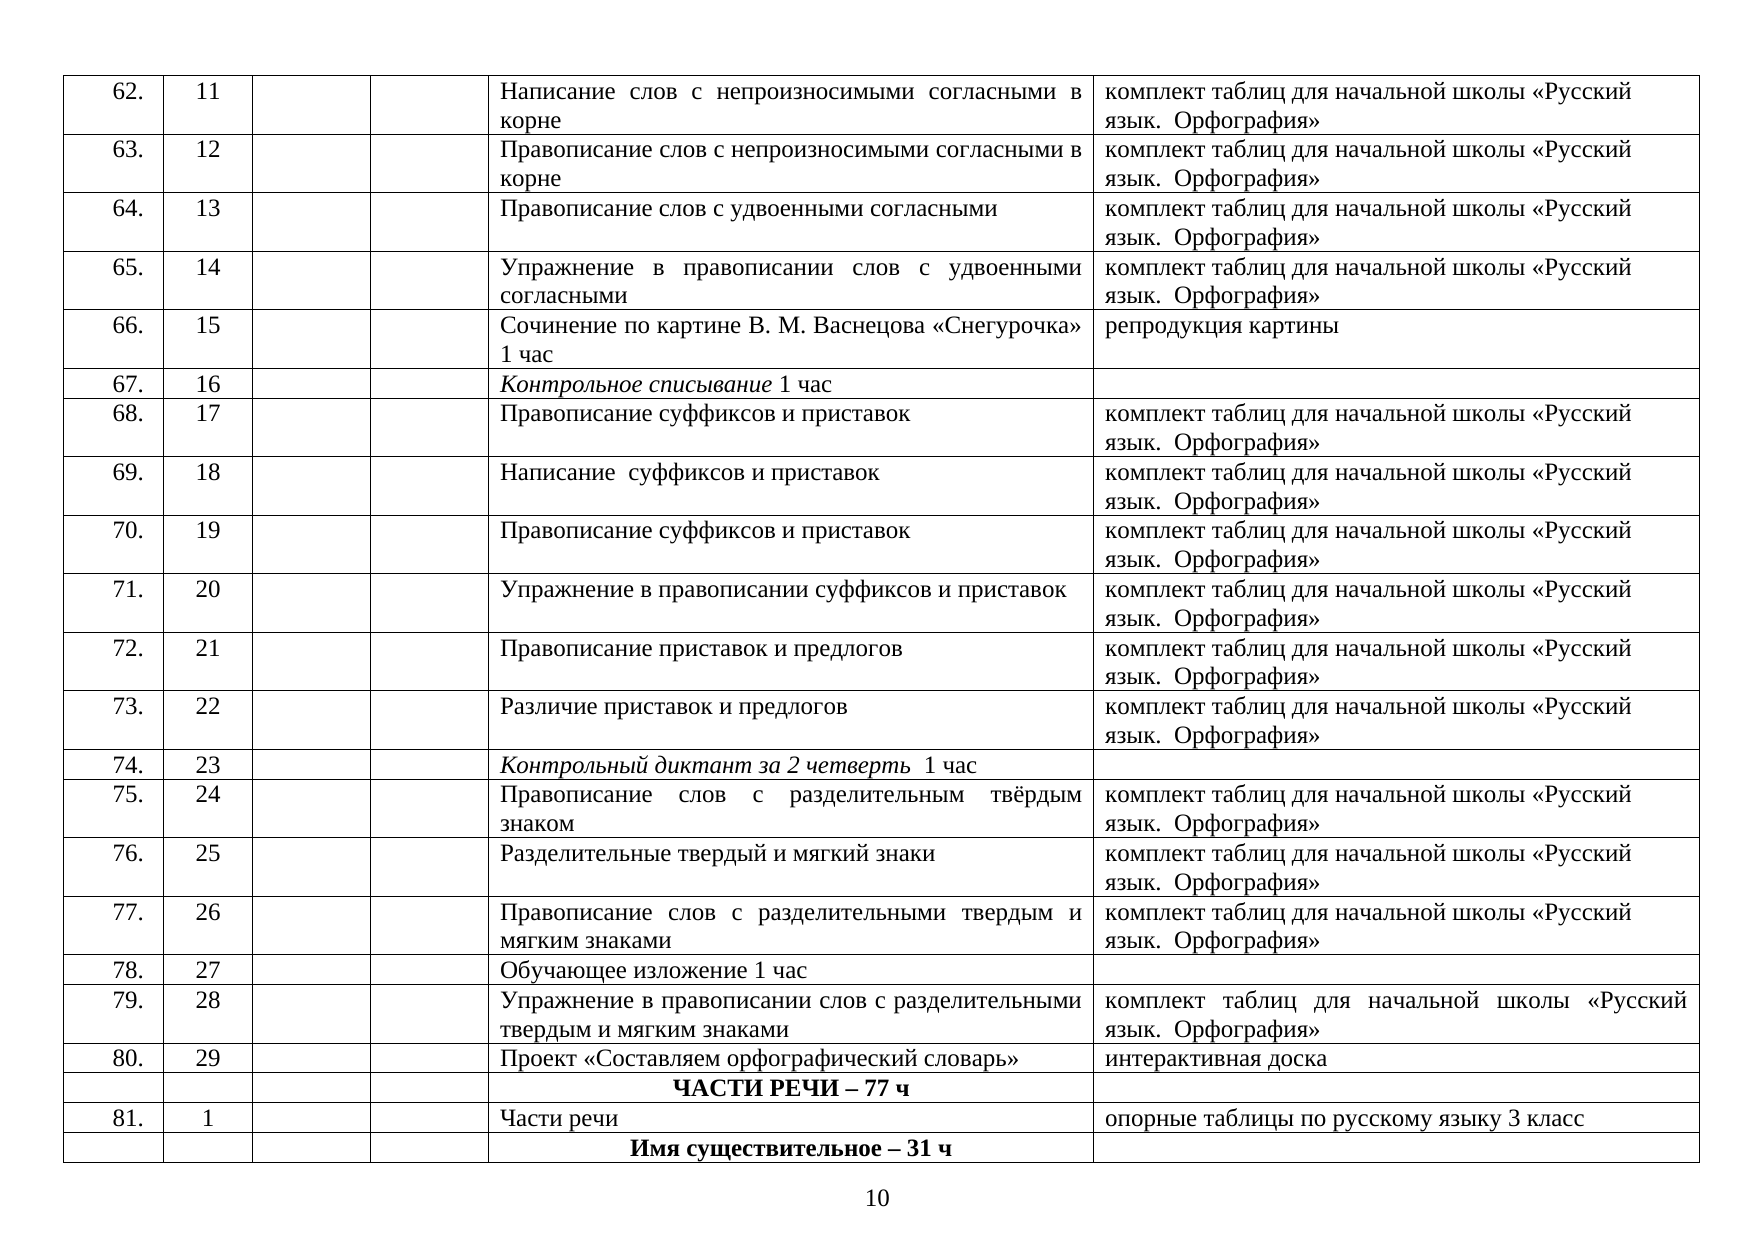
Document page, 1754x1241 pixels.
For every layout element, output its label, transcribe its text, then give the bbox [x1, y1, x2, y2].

table_cell [253, 369, 370, 397]
table_cell Разделительные твердый и мягкий знаки [489, 838, 1093, 896]
table_cell [1094, 1073, 1699, 1102]
table_cell Части речи [489, 1103, 1093, 1132]
table_cell комплект таблиц для начальной школы «Русский язык. Орфография» [1094, 252, 1699, 309]
table_cell [64, 633, 163, 690]
table_cell 19 [164, 516, 252, 573]
table_cell [253, 76, 370, 133]
table_cell [371, 1044, 488, 1072]
table_cell [253, 1073, 370, 1102]
table_cell 23 [164, 750, 252, 778]
table_cell [253, 633, 370, 690]
table_cell комплект таблиц для начальной школы «Русский язык. Орфография» [1094, 780, 1699, 837]
table_cell Правописание приставок и предлогов [489, 633, 1093, 690]
table_cell Правописание слов с удвоенными согласными [489, 193, 1093, 251]
table_cell [253, 780, 370, 837]
table_cell 24 [164, 780, 252, 837]
table_cell [253, 750, 370, 778]
table_cell Правописание суффиксов и приставок [489, 399, 1093, 456]
table_cell [64, 1103, 163, 1132]
table_cell [371, 369, 488, 397]
table_cell [371, 399, 488, 456]
table_cell комплект таблиц для начальной школы «Русский язык. Орфография» [1094, 516, 1699, 573]
table_cell Контрольное списывание 1 час [489, 369, 1093, 397]
table_cell [64, 750, 163, 778]
table_cell Правописание суффиксов и приставок [489, 516, 1093, 573]
table_cell 15 [164, 310, 252, 368]
table_cell [64, 955, 163, 984]
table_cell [1094, 76, 1699, 133]
table_cell [64, 574, 163, 632]
table_cell 13 [164, 193, 252, 251]
table_cell [253, 193, 370, 251]
table_cell ЧАСТИ РЕЧИ – 77 ч [489, 1073, 1093, 1102]
table_cell репродукция картины [1094, 310, 1699, 368]
table_cell 14 [164, 252, 252, 309]
table_cell комплект таблиц для начальной школы «Русский язык. Орфография» [1094, 574, 1699, 632]
table_cell Имя существительное – 31 ч [489, 1133, 1093, 1162]
table_cell [371, 574, 488, 632]
table_cell 17 [164, 399, 252, 456]
table_cell [64, 135, 163, 192]
table_cell [64, 838, 163, 896]
table_cell 28 [164, 985, 252, 1042]
table_cell [1094, 750, 1699, 778]
table_cell [371, 1103, 488, 1132]
table_cell 21 [164, 633, 252, 690]
table_cell [64, 310, 163, 368]
table_cell [64, 985, 163, 1042]
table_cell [489, 135, 1093, 192]
table_cell [371, 691, 488, 749]
table_cell [253, 1044, 370, 1072]
table_cell [64, 516, 163, 573]
table_cell комплект таблиц для начальной школы «Русский язык. Орфография» [1094, 985, 1699, 1042]
table_cell [253, 838, 370, 896]
table_cell [64, 252, 163, 309]
table_cell [64, 399, 163, 456]
table_cell [371, 780, 488, 837]
table_cell 16 [164, 369, 252, 397]
table_cell [164, 1133, 252, 1162]
table_cell 29 [164, 1044, 252, 1072]
table_cell 1 [164, 1103, 252, 1132]
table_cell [1094, 135, 1699, 192]
table_cell [371, 750, 488, 778]
table_cell [371, 193, 488, 251]
table_cell [371, 985, 488, 1042]
table_cell 18 [164, 457, 252, 514]
table_cell [64, 193, 163, 251]
table_cell [1094, 955, 1699, 984]
table_cell Контрольный диктант за 2 четверть 1 час [489, 750, 1093, 778]
table_cell Упражнение в правописании слов с разделительными твердым и мягким знаками [489, 985, 1093, 1042]
table_cell Написание слов с непроизносимыми согласными в корне [489, 76, 1093, 133]
table_cell [371, 310, 488, 368]
table_cell [64, 369, 163, 397]
table_cell [371, 457, 488, 514]
table_cell [253, 135, 370, 192]
table_cell [371, 838, 488, 896]
table_cell Обучающее изложение 1 час [489, 955, 1093, 984]
table_cell комплект таблиц для начальной школы «Русский язык. Орфография» [1094, 399, 1699, 456]
table_cell [371, 252, 488, 309]
table_cell 27 [164, 955, 252, 984]
table_cell [64, 1133, 163, 1162]
table_cell Сочинение по картине В. М. Васнецова «Снегурочка» 1 час [489, 310, 1093, 368]
table_cell комплект таблиц для начальной школы «Русский язык. Орфография» [1094, 838, 1699, 896]
table_cell комплект таблиц для начальной школы «Русский язык. Орфография» [1094, 633, 1699, 690]
table_cell [371, 633, 488, 690]
table_cell комплект таблиц для начальной школы «Русский язык. Орфография» [1094, 457, 1699, 514]
table_cell Проект «Составляем орфографический словарь» [489, 1044, 1093, 1072]
table_cell [64, 897, 163, 954]
table_cell комплект таблиц для начальной школы «Русский язык. Орфография» [1094, 193, 1699, 251]
table_cell опорные таблицы по русскому языку 3 класс [1094, 1103, 1699, 1132]
table_cell [253, 516, 370, 573]
table_cell [253, 691, 370, 749]
table_cell [64, 780, 163, 837]
table_cell [371, 1073, 488, 1102]
table_cell [253, 457, 370, 514]
table_cell Написание суффиксов и приставок [489, 457, 1093, 514]
table_cell [64, 457, 163, 514]
table_cell [64, 1044, 163, 1072]
table_cell [64, 1073, 163, 1102]
table_cell 11 [164, 76, 252, 133]
table_cell [1094, 369, 1699, 397]
table_cell [64, 691, 163, 749]
table_cell 25 [164, 838, 252, 896]
table_cell 20 [164, 574, 252, 632]
table_cell интерактивная доска [1094, 1044, 1699, 1072]
table_cell 12 [164, 135, 252, 192]
table_cell [253, 955, 370, 984]
table_cell [253, 897, 370, 954]
table_cell [371, 76, 488, 133]
table_cell [371, 955, 488, 984]
table_cell [253, 985, 370, 1042]
table_cell Правописание слов с разделительным твёрдым знаком [489, 780, 1093, 837]
table_cell Упражнение в правописании суффиксов и приставок [489, 574, 1093, 632]
table_cell [164, 1073, 252, 1102]
table_cell комплект таблиц для начальной школы «Русский язык. Орфография» [1094, 691, 1699, 749]
table_cell [253, 252, 370, 309]
table_cell [64, 76, 163, 133]
table_cell [253, 310, 370, 368]
table_cell Правописание слов с разделительными твердым и мягким знаками [489, 897, 1093, 954]
table_cell 22 [164, 691, 252, 749]
table_cell [371, 897, 488, 954]
table_cell Различие приставок и предлогов [489, 691, 1093, 749]
table_cell [1094, 1133, 1699, 1162]
table_cell [253, 399, 370, 456]
table_cell [253, 1103, 370, 1132]
table_cell 26 [164, 897, 252, 954]
table_cell [371, 1133, 488, 1162]
table_cell Упражнение в правописании слов с удвоенными согласными [489, 252, 1093, 309]
table_cell [253, 574, 370, 632]
table_cell [371, 516, 488, 573]
table_cell комплект таблиц для начальной школы «Русский язык. Орфография» [1094, 897, 1699, 954]
table_cell [253, 1133, 370, 1162]
table_cell [371, 135, 488, 192]
